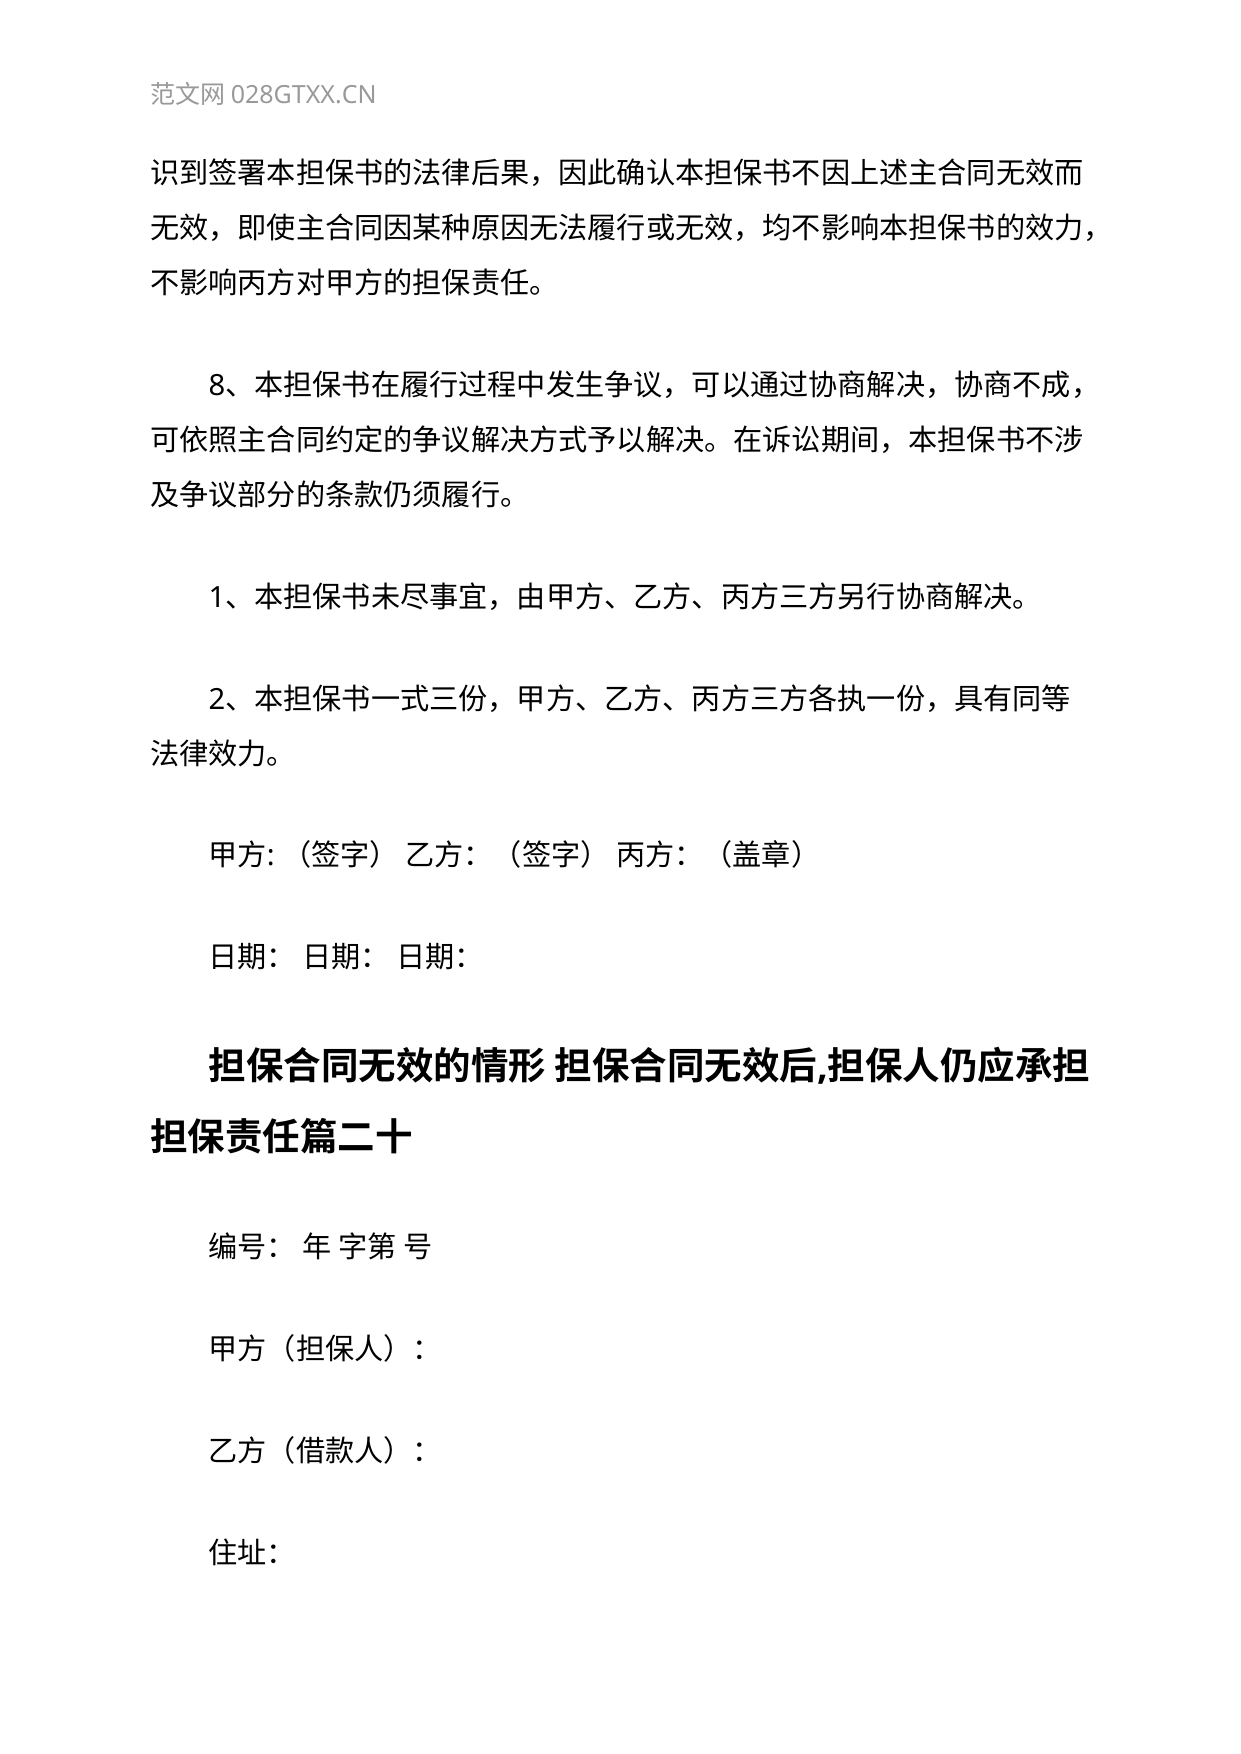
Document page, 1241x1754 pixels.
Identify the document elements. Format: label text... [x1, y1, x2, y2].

text 1、本担保书未尽事宜，由甲方、乙方、丙方三方另行协商解决。 [150, 573, 1090, 616]
text 2、本担保书一式三份，甲方、乙方、丙方三方各执一份，具有同等法律效力。 [150, 675, 1090, 772]
text 担保合同无效的情形 担保合同无效后,担保人仍应承担担保责任篇二十 [150, 1036, 1090, 1161]
text 8、本担保书在履行过程中发生争议，可以通过协商解决，协商不成，可依照主合同约定的争议解决方式予以解决。在诉讼期间，本担保书不涉及争议部分的条款仍须履行。 [150, 362, 1090, 514]
text 甲方（担保人）： [150, 1326, 1090, 1368]
text 甲方: （签字） 乙方：（签字） 丙方：（盖章） [150, 832, 1090, 874]
text 日期： 日期： 日期： [150, 934, 1090, 976]
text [150, 150, 1090, 302]
text 编号： 年 字第 号 [150, 1224, 1090, 1266]
text 住址： [150, 1529, 1090, 1571]
text 乙方（借款人）： [150, 1427, 1090, 1470]
